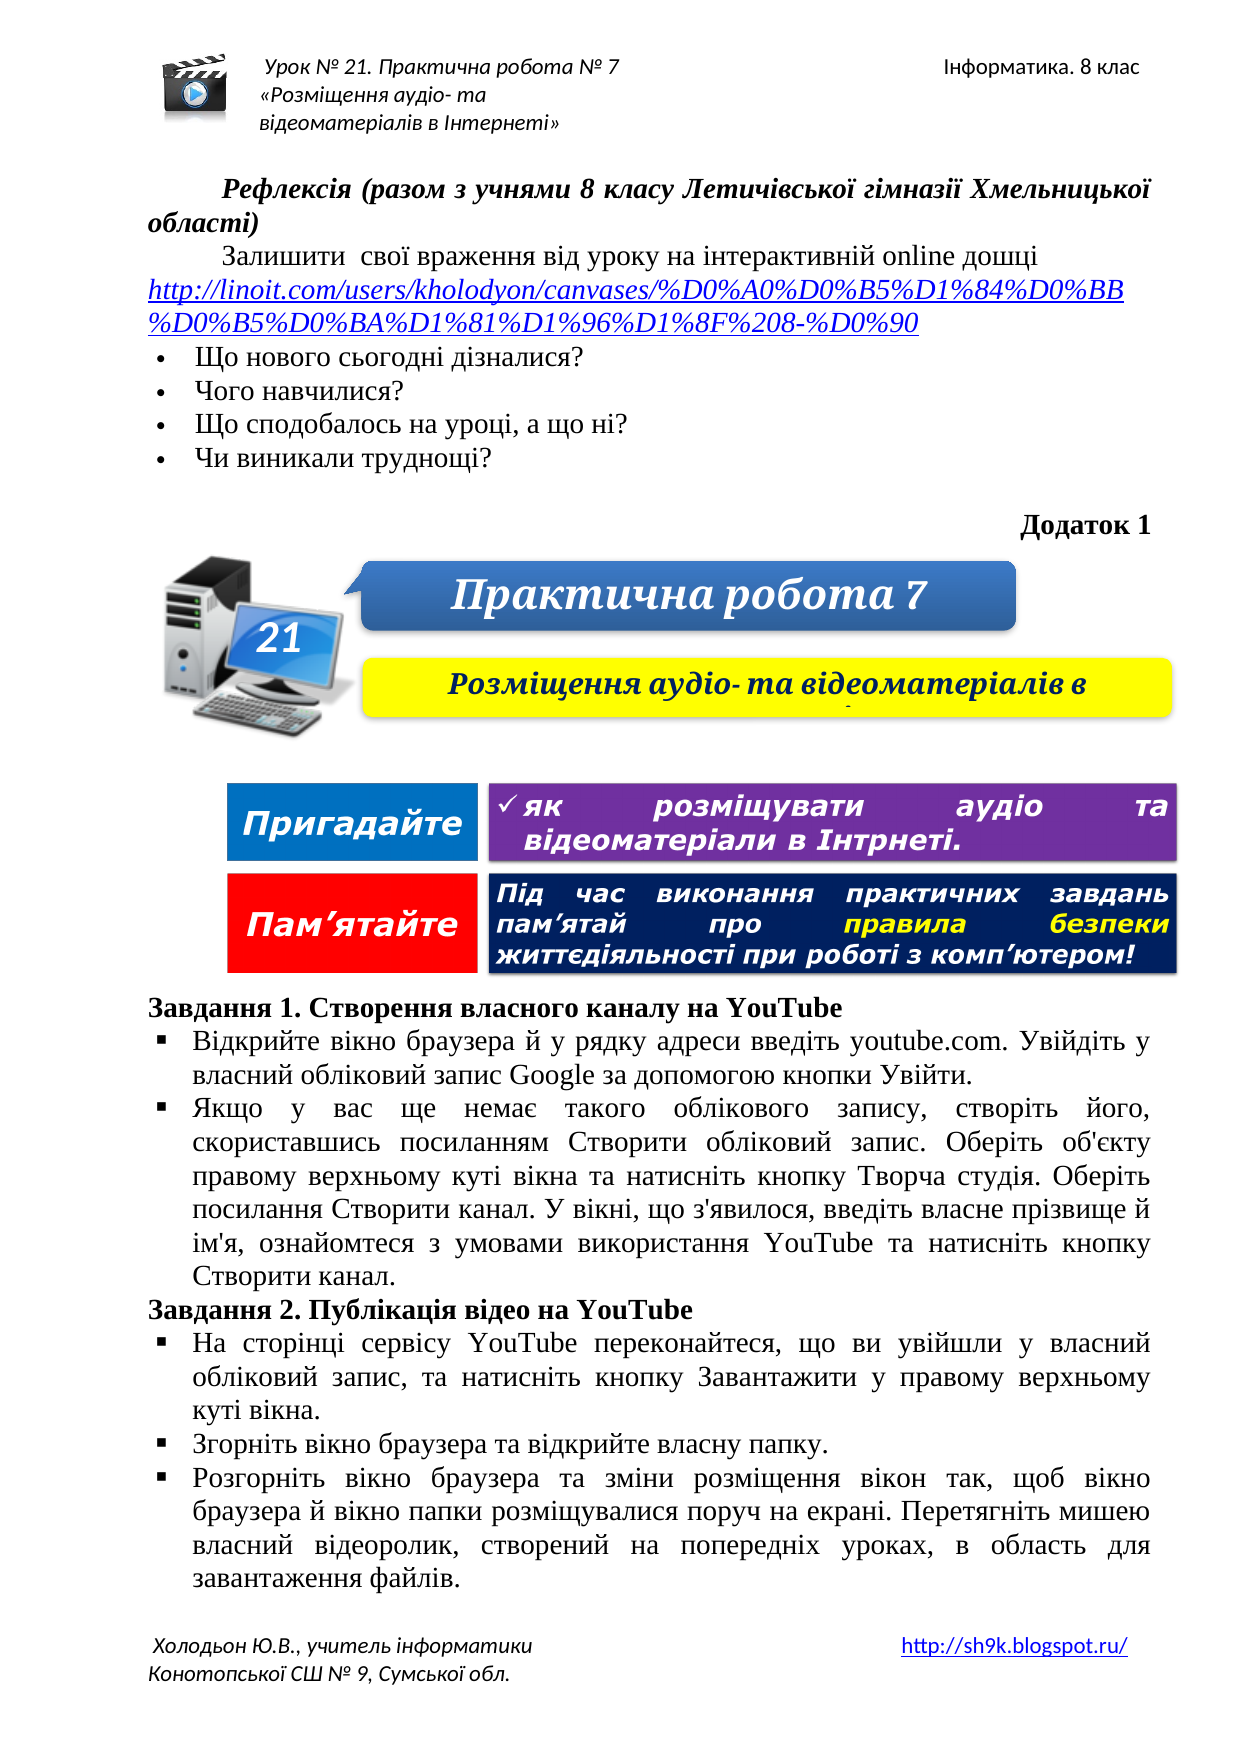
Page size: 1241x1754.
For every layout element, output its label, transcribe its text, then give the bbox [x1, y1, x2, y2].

text http://linoit.com/users/kholodyon/canvases/%D0%A0%D0%B5%D1%84%D0%BB%D0%B5%D0%BA%D1%81%D1%96%D1%8F%208-%D0%90 [148, 272, 1152, 339]
text Залишити свої враження від уроку на інтерактивній online дошці [148, 238, 1152, 272]
picture [222, 775, 1191, 990]
list Згорніть вікно браузера та відкрийте власну папку. [154, 1426, 1152, 1460]
list Що нового сьогодні дізналися? [157, 339, 1152, 373]
text Додаток 1 [148, 507, 1152, 540]
text Завдання 2. Публікація відео на YouTube [148, 1292, 1152, 1325]
list Розгорніть вікно браузера та зміни розміщення вікон так, щоб вікно браузера й вікно папки розміщувалися поруч на екрані. Перетягніть мишею власний відеоролик, створений на попередніх уроках, в область для завантаження файлів. [154, 1460, 1152, 1594]
picture [160, 547, 363, 749]
list Якщо у вас ще немає такого облікового запису, створіть його, скориставшись посиланням Створити обліковий запис. Оберіть об'єкту правому верхньому куті вікна та натисніть кнопку Творча студія. Оберіть посилання Створити канал. У вікні, що з'явилося, введіть власне прізвище й ім'я, ознайомтеся з умовами використання YouTube та натисніть кнопку Створити канал. [154, 1090, 1152, 1292]
text Рефлексія (разом з учнями 8 класу Летичівської гімназії Хмельницької області) [148, 171, 1152, 238]
picture [159, 53, 230, 123]
list Чого навчилися? [157, 373, 1152, 406]
list На сторінці сервісу YouTube переконайтеся, що ви увійшли у власний обліковий запис, та натисніть кнопку Завантажити у правому верхньому куті вікна. [154, 1325, 1152, 1426]
list Що сподобалось на уроці, а що ні? [157, 406, 1152, 440]
text Завдання 1. Створення власного каналу на YouTube [148, 990, 1152, 1023]
list Чи виникали труднощі? [157, 440, 1152, 473]
list Відкрийте вікно браузера й у рядку адреси введіть youtube.com. Увійдіть у власний обліковий запис Google за допомогою кнопки Увійти. [154, 1023, 1152, 1090]
